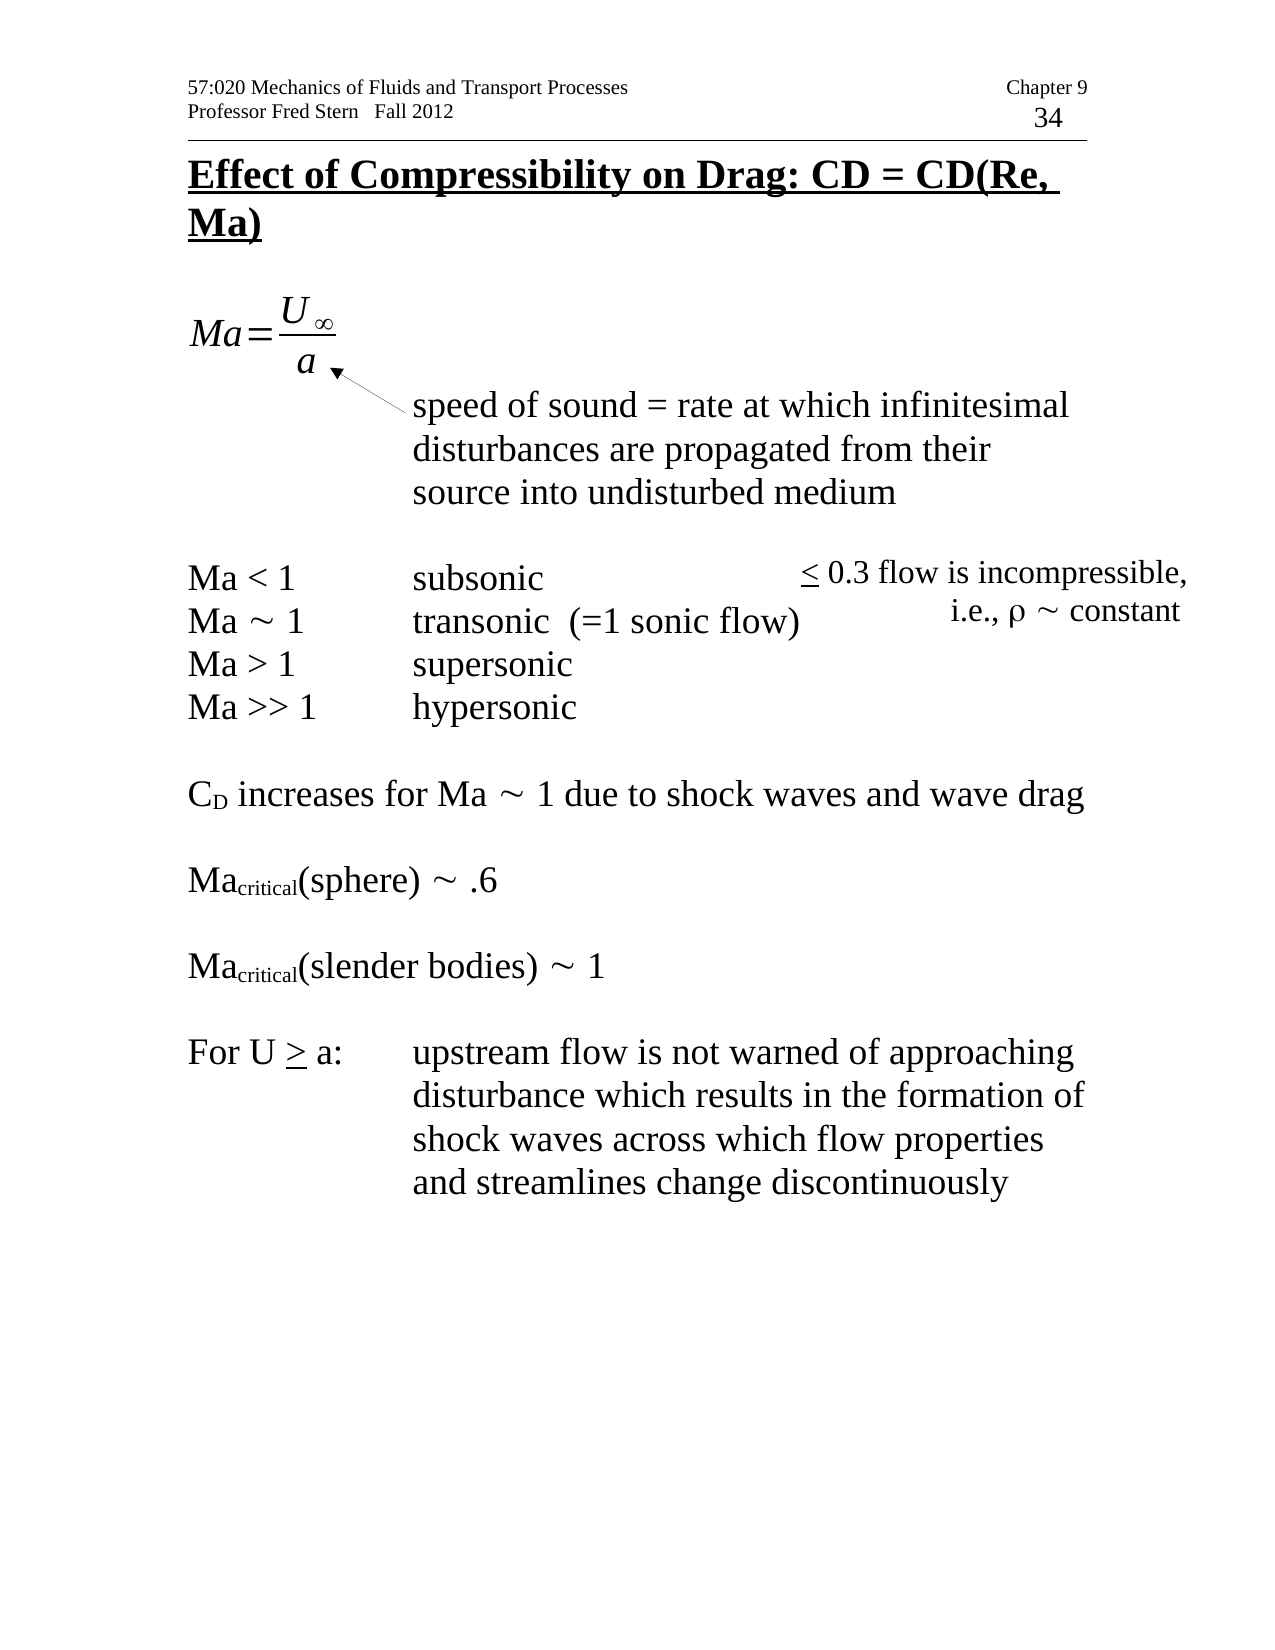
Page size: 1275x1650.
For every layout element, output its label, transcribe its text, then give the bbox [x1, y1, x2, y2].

text Ma >> 1 hypersonic [187, 685, 1087, 728]
text Macritical(slender bodies) 1 [187, 943, 1087, 987]
subtitle Macritical(sphere) .6 [187, 857, 1087, 900]
text Effect of Compressibility on Drag: CD = CD(Re, Ma) [187, 150, 1087, 246]
text disturbance which results in the formation of shock waves across which flow properties and streamlines change discontinuously [412, 1073, 1087, 1202]
text speed of sound = rate at which infinitesimal [187, 383, 1087, 426]
text disturbances are propagated from their source into undisturbed medium [412, 426, 1087, 512]
text For U > a: upstream flow is not warned of approaching [187, 1030, 1087, 1073]
text Ma > 1 supersonic [187, 642, 1087, 685]
text Ma < 1 subsonic [187, 555, 1087, 598]
text Ma 1 transonic (=1 sonic flow) [187, 598, 1087, 642]
text CD increases for Ma 1 due to shock waves and wave drag [187, 771, 1087, 814]
